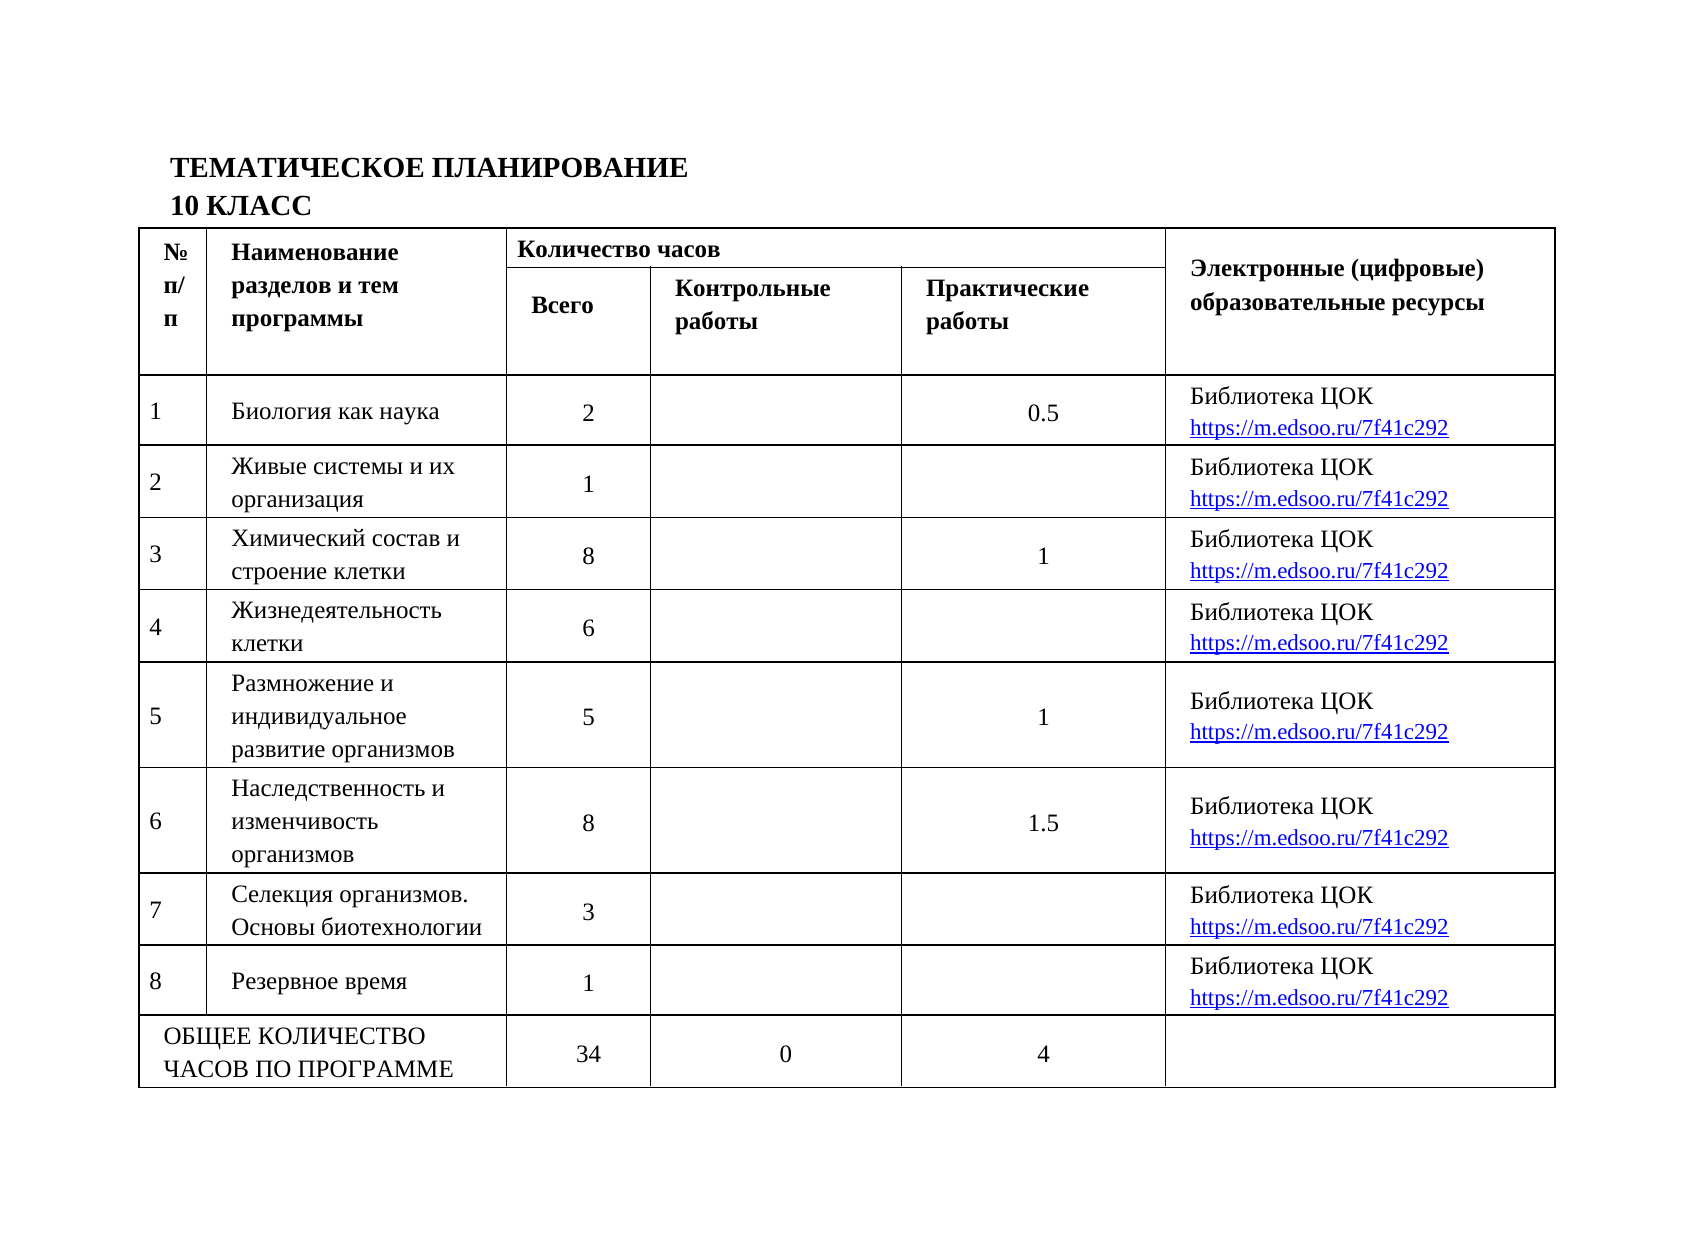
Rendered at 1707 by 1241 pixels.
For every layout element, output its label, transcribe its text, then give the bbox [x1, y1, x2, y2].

table_cell 0.5 [902, 376, 1165, 444]
table_cell Биология как наука [207, 376, 506, 444]
text ТЕМАТИЧЕСКОЕ ПЛАНИРОВАНИЕ [162, 150, 1557, 183]
table_cell Библиотека ЦОК https://m.edsoo.ru/7f41c292 [1166, 946, 1554, 1014]
table_cell 7 [140, 874, 206, 944]
table_cell 3 [507, 874, 650, 944]
table_cell 1.5 [902, 768, 1165, 872]
table_cell [651, 874, 901, 944]
table_cell [1166, 1016, 1554, 1086]
table_cell 3 [140, 518, 206, 589]
table_cell [902, 590, 1165, 661]
table_cell Библиотека ЦОК https://m.edsoo.ru/7f41c292 [1166, 590, 1554, 661]
table_cell [902, 946, 1165, 1014]
table_cell Практические работы [902, 268, 1165, 374]
table_cell 2 [507, 376, 650, 444]
table_header № п/п [140, 229, 206, 374]
table_cell 8 [507, 768, 650, 872]
table_cell Химический состав и строение клетки [207, 518, 506, 589]
table_cell [902, 874, 1165, 944]
table_cell Живые системы и их организация [207, 446, 506, 516]
table_cell Всего [507, 268, 650, 374]
table_cell 2 [140, 446, 206, 516]
table_cell [651, 768, 901, 872]
table_cell 4 [140, 590, 206, 661]
table_cell Наследственность и изменчивость организмов [207, 768, 506, 872]
table_cell Библиотека ЦОК https://m.edsoo.ru/7f41c292 [1166, 446, 1554, 516]
table_cell Библиотека ЦОК https://m.edsoo.ru/7f41c292 [1166, 376, 1554, 444]
text 10 КЛАСС [162, 188, 1557, 222]
table_cell [651, 518, 901, 589]
table_cell 8 [507, 518, 650, 589]
table_header Наименование разделов и тем программы [207, 229, 506, 374]
table_cell [651, 946, 901, 1014]
table_cell Библиотека ЦОК https://m.edsoo.ru/7f41c292 [1166, 663, 1554, 767]
table_cell 5 [140, 663, 206, 767]
table_cell Библиотека ЦОК https://m.edsoo.ru/7f41c292 [1166, 518, 1554, 589]
table_cell Контрольные работы [651, 268, 901, 374]
table_cell [651, 376, 901, 444]
table_cell Библиотека ЦОК https://m.edsoo.ru/7f41c292 [1166, 768, 1554, 872]
table_cell 1 [140, 376, 206, 444]
table_cell [902, 446, 1165, 516]
table_cell 1 [902, 518, 1165, 589]
table_cell 1 [902, 663, 1165, 767]
table_cell Библиотека ЦОК https://m.edsoo.ru/7f41c292 [1166, 874, 1554, 944]
table_cell 5 [507, 663, 650, 767]
table_cell Размножение и индивидуальное развитие организмов [207, 663, 506, 767]
table_cell 4 [902, 1016, 1165, 1086]
table_cell 1 [507, 446, 650, 516]
table_cell Жизнедеятельность клетки [207, 590, 506, 661]
table_cell [651, 663, 901, 767]
table_cell 6 [140, 768, 206, 872]
table_cell [651, 446, 901, 516]
table_header Электронные (цифровые) образовательные ресурсы [1166, 229, 1554, 374]
table_cell [651, 590, 901, 661]
table_cell 6 [507, 590, 650, 661]
table_header Количество часов [507, 229, 1165, 266]
table_cell Резервное время [207, 946, 506, 1014]
table_cell Селекция организмов. Основы биотехнологии [207, 874, 506, 944]
table_cell ОБЩЕЕ КОЛИЧЕСТВО ЧАСОВ ПО ПРОГРАММЕ [140, 1016, 506, 1086]
table_cell 0 [651, 1016, 901, 1086]
table_cell 8 [140, 946, 206, 1014]
table_cell 34 [507, 1016, 650, 1086]
table_cell 1 [507, 946, 650, 1014]
